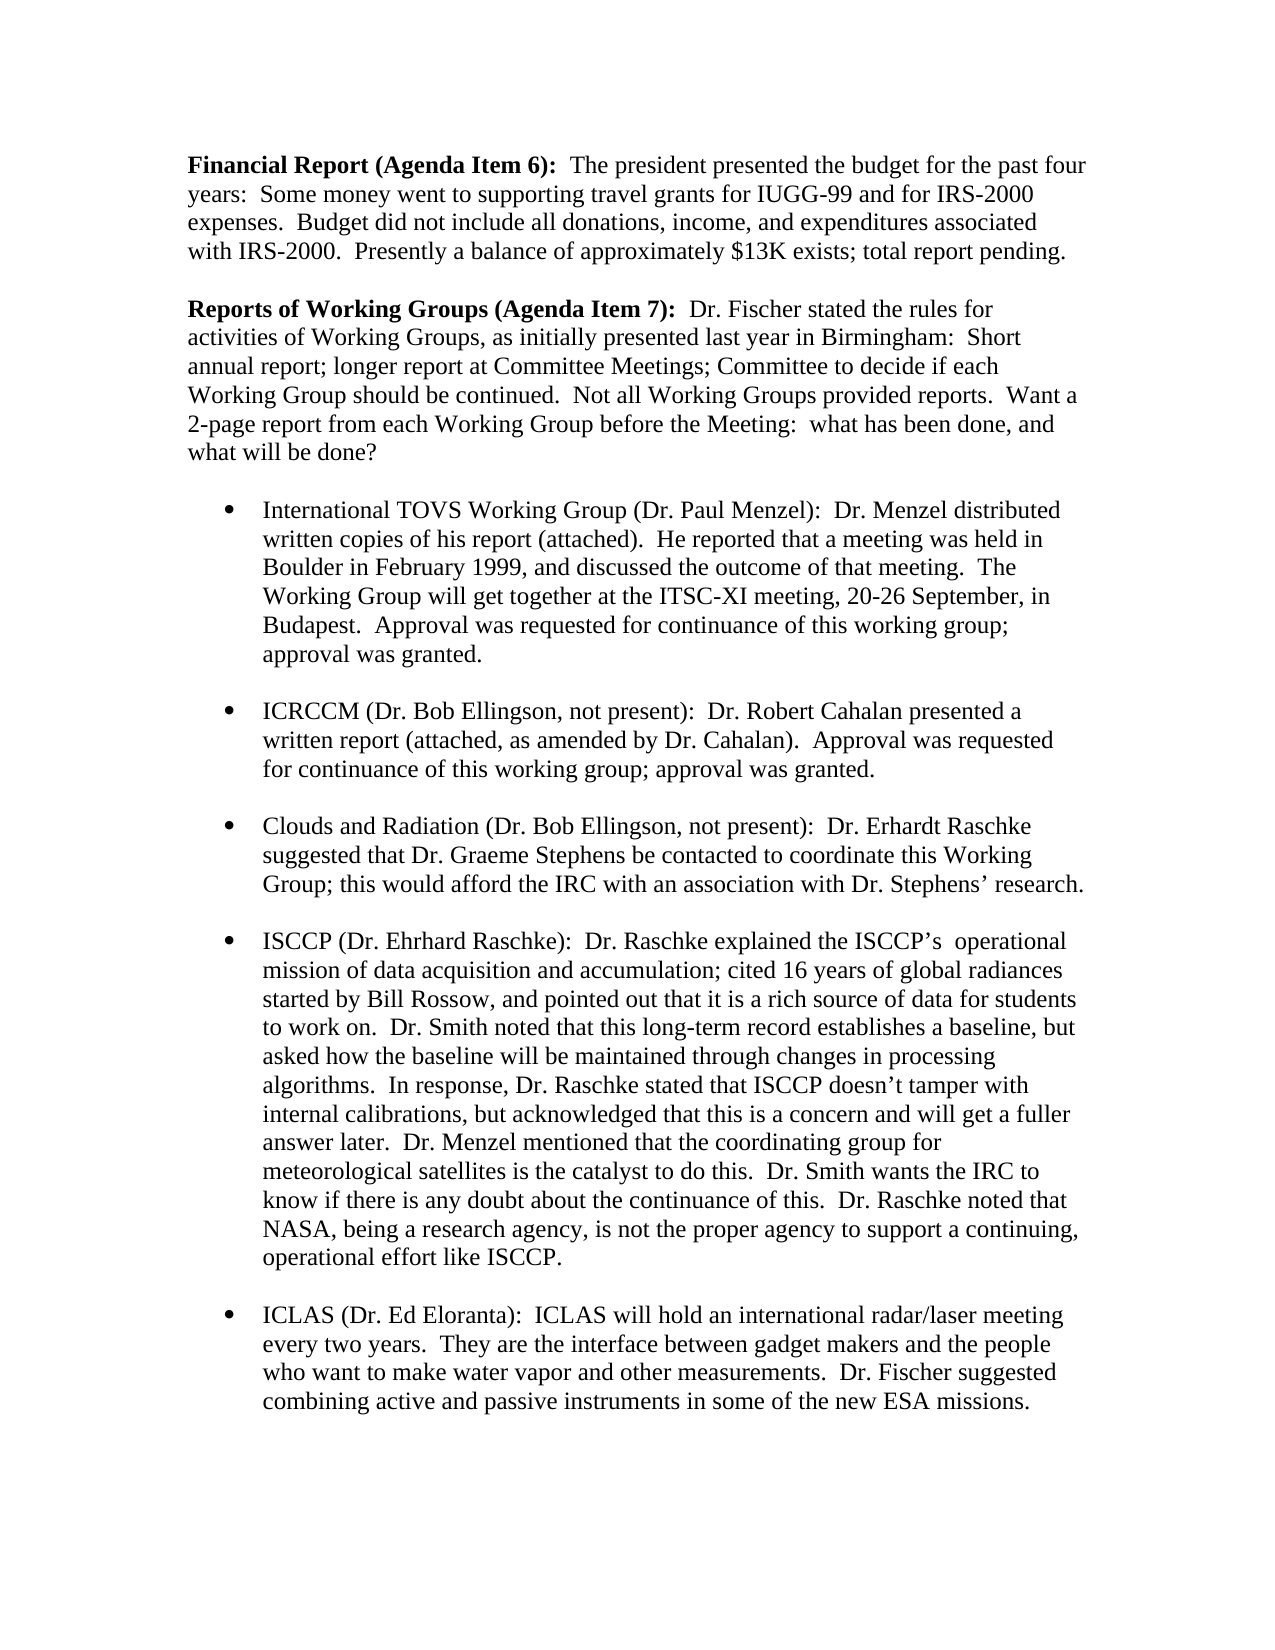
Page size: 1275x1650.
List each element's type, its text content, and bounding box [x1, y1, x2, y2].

list Clouds and Radiation (Dr. Bob Ellingson, not present): Dr. Erhardt Raschke suggested that Dr. Graeme Stephens be contacted to coordinate this Working Group; this would afford the IRC with an association with Dr. Stephens’ research. [225, 811, 1087, 897]
list International TOVS Working Group (Dr. Paul Menzel): Dr. Menzel distributed written copies of his report (attached). He reported that a meeting was held in Boulder in February 1999, and discussed the outcome of that meeting. The Working Group will get together at the ITSC-XI meeting, 20-26 September, in Budapest. Approval was requested for continuance of this working group; approval was granted. [225, 495, 1087, 667]
list ICRCCM (Dr. Bob Ellingson, not present): Dr. Robert Cahalan presented a written report (attached, as amended by Dr. Cahalan). Approval was requested for continuance of this working group; approval was granted. [225, 696, 1087, 782]
list ISCCP (Dr. Ehrhard Raschke): Dr. Raschke explained the ISCCP’s operational mission of data acquisition and accumulation; cited 16 years of global radiances started by Bill Rossow, and pointed out that it is a rich source of data for students to work on. Dr. Smith noted that this long-term record establishes a baseline, but asked how the baseline will be maintained through changes in processing algorithms. In response, Dr. Raschke stated that ISCCP doesn’t tamper with internal calibrations, but acknowledged that this is a concern and will get a fuller answer later. Dr. Menzel mentioned that the coordinating group for meteorological satellites is the catalyst to do this. Dr. Smith wants the IRC to know if there is any doubt about the continuance of this. Dr. Raschke noted that NASA, being a research agency, is not the proper agency to support a continuing, operational effort like ISCCP. [225, 926, 1087, 1271]
text Financial Report (Agenda Item 6): The president presented the budget for the past four years: Some money went to supporting travel grants for IUGG-99 and for IRS-2000 expenses. Budget did not include all donations, income, and expenditures associated with IRS-2000. Presently a balance of approximately $13K exists; total report pending. [187, 150, 1087, 265]
text Reports of Working Groups (Agenda Item 7): Dr. Fischer stated the rules for activities of Working Groups, as initially presented last year in Birmingham: Short annual report; longer report at Committee Meetings; Committee to decide if each Working Group should be continued. Not all Working Groups provided reports. Want a 2-page report from each Working Group before the Meeting: what has been done, and what will be done? [187, 294, 1087, 466]
list ICLAS (Dr. Ed Eloranta): ICLAS will hold an international radar/laser meeting every two years. They are the interface between gadget makers and the people who want to make water vapor and other measurements. Dr. Fischer suggested combining active and passive instruments in some of the new ESA missions. [225, 1300, 1087, 1415]
